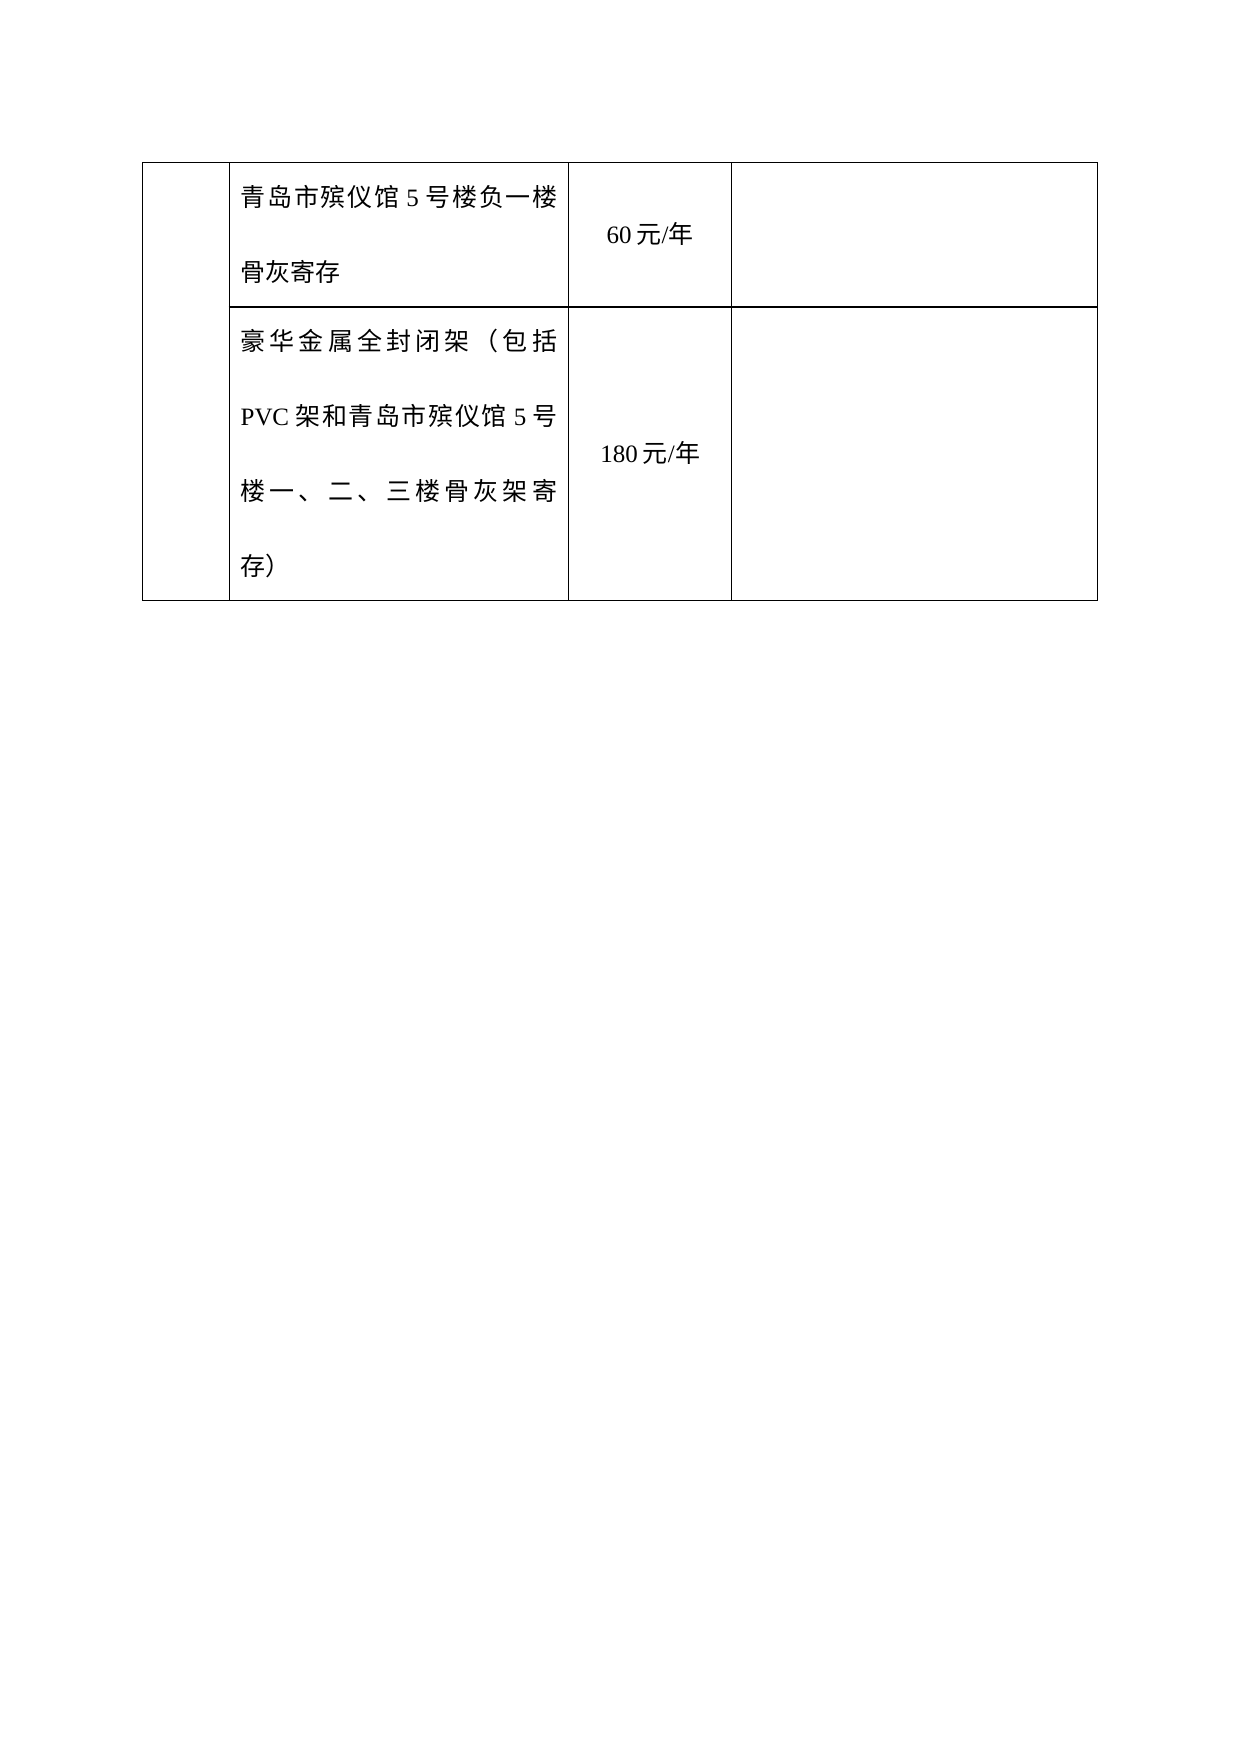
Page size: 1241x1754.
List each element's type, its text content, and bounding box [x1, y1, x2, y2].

table_cell 180元/年 [569, 308, 731, 600]
table_cell 青岛市殡仪馆5号楼负一楼骨灰寄存 [230, 163, 568, 306]
table_cell 豪华金属全封闭架（包括PVC架和青岛市殡仪馆5号楼一、二、三楼骨灰架寄存） [230, 308, 568, 600]
table_cell [732, 308, 1097, 600]
table_cell 60元/年 [569, 163, 731, 306]
table_cell [732, 163, 1097, 306]
